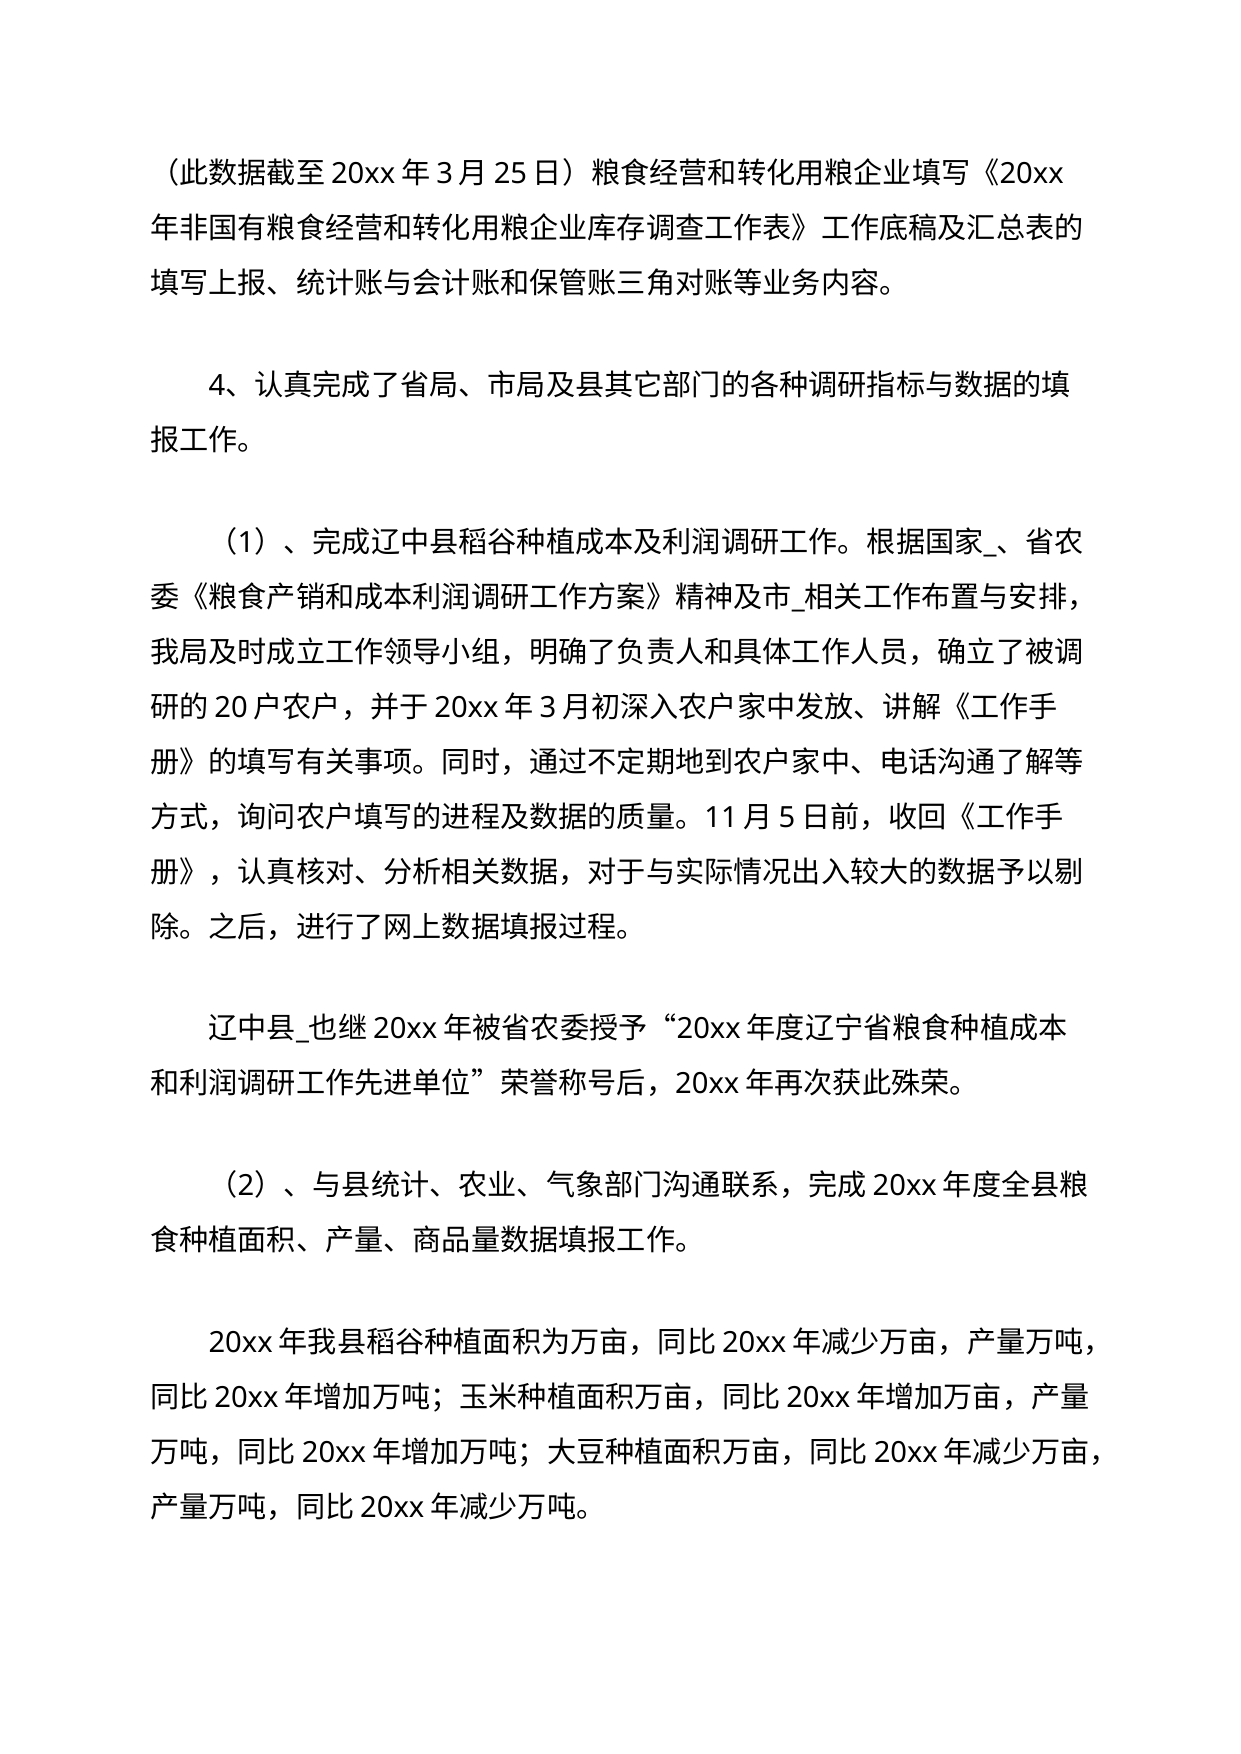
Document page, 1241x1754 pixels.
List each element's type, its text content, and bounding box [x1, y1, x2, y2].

text 辽中县_也继20xx年被省农委授予“20xx年度辽宁省粮食种植成本和利润调研工作先进单位”荣誉称号后，20xx年再次获此殊荣。 [150, 1005, 1090, 1102]
text （1）、完成辽中县稻谷种植成本及利润调研工作。根据国家_、省农委《粮食产销和成本利润调研工作方案》精神及市_相关工作布置与安排，我局及时成立工作领导小组，明确了负责人和具体工作人员，确立了被调研的20户农户，并于20xx年3月初深入农户家中发放、讲解《工作手册》的填写有关事项。同时，通过不定期地到农户家中、电话沟通了解等方式，询问农户填写的进程及数据的质量。11月5日前，收回《工作手册》，认真核对、分析相关数据，对于与实际情况出入较大的数据予以剔除。之后，进行了网上数据填报过程。 [150, 518, 1090, 945]
text （2）、与县统计、农业、气象部门沟通联系，完成20xx年度全县粮食种植面积、产量、商品量数据填报工作。 [150, 1162, 1090, 1259]
text 20xx年我县稻谷种植面积为万亩，同比20xx年减少万亩，产量万吨，同比20xx年增加万吨；玉米种植面积万亩，同比20xx年增加万亩，产量万吨，同比20xx年增加万吨；大豆种植面积万亩，同比20xx年减少万亩，产量万吨，同比20xx年减少万吨。 [150, 1319, 1090, 1526]
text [150, 150, 1090, 302]
text 4、认真完成了省局、市局及县其它部门的各种调研指标与数据的填报工作。 [150, 362, 1090, 459]
